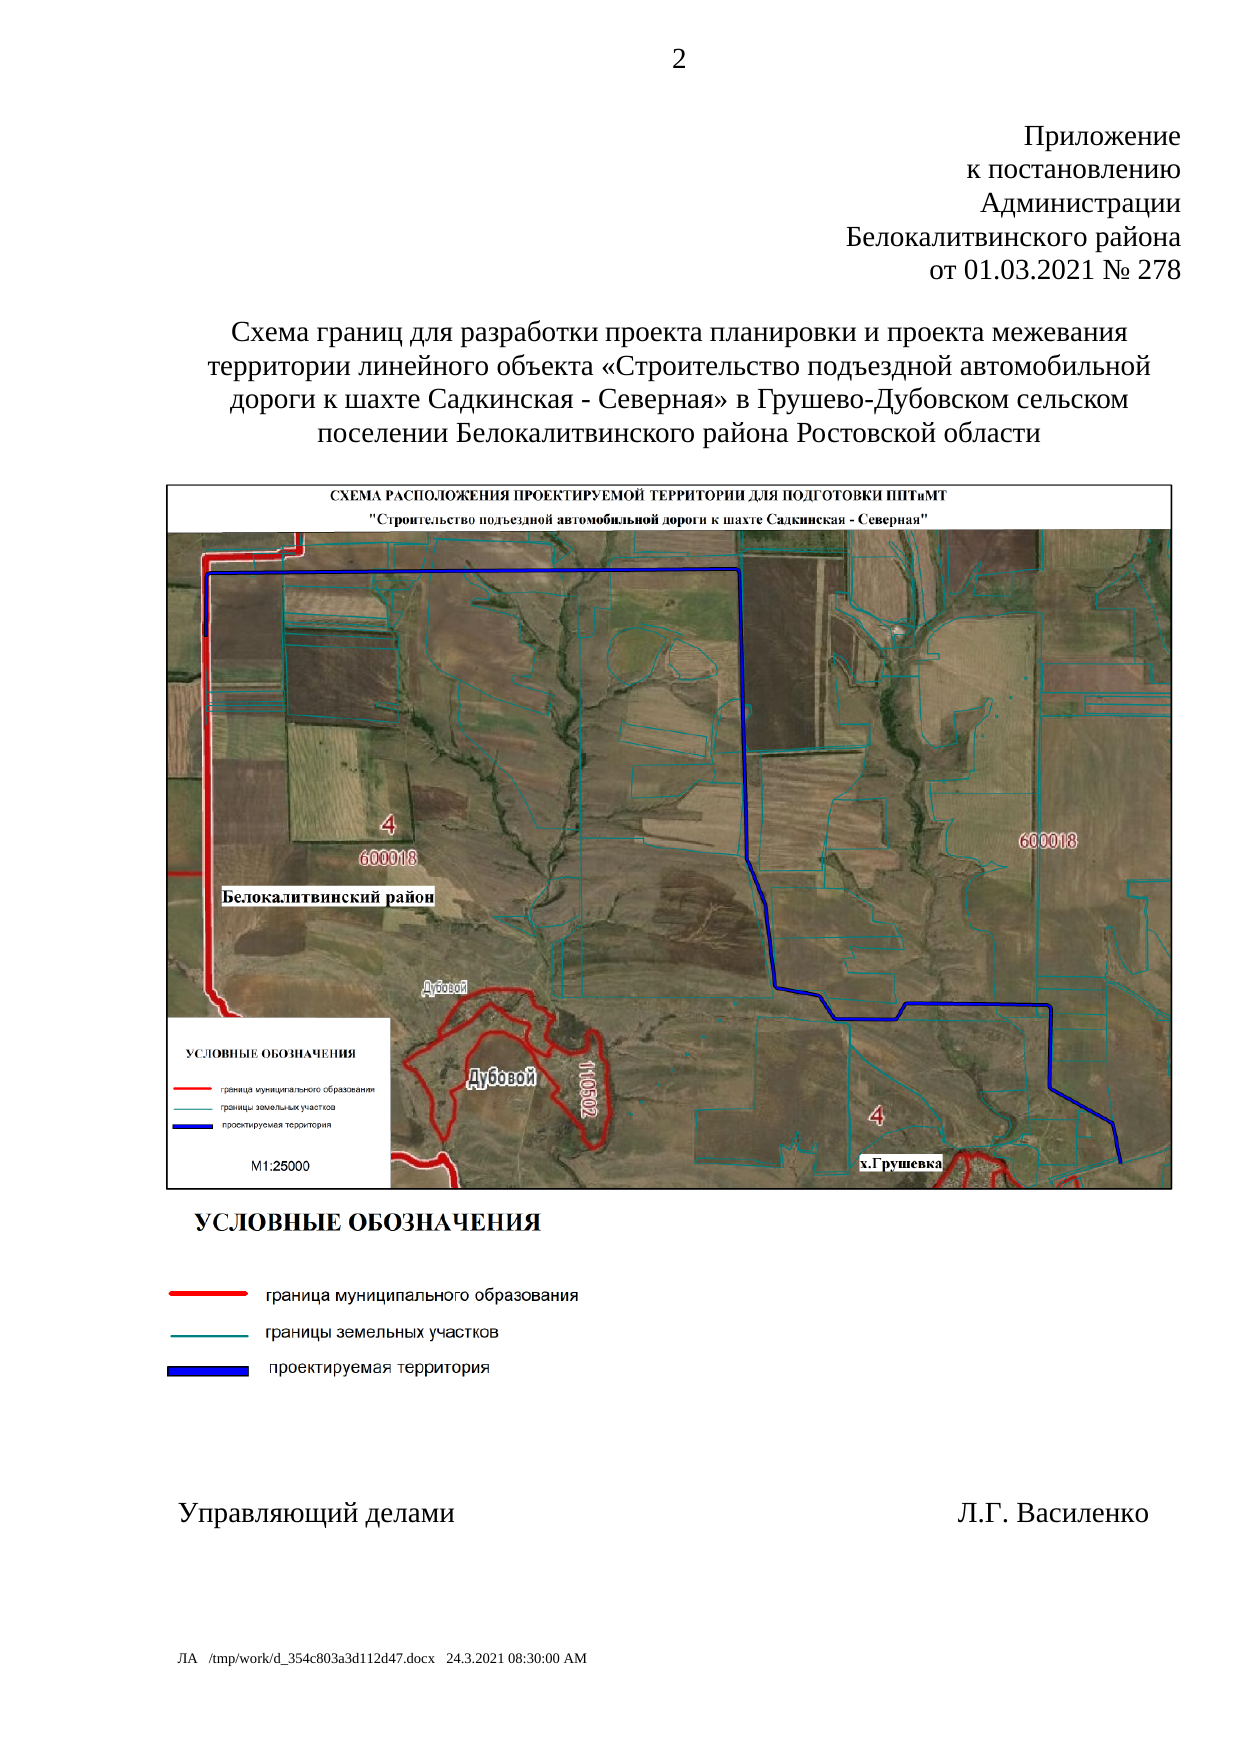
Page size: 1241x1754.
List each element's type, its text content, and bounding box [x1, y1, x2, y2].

text к постановлению [177, 152, 1181, 185]
text Приложение [177, 118, 1181, 152]
text Управляющий делами Л.Г. Василенко [177, 1495, 1181, 1528]
text от 01.03.2021 № 278 [236, 252, 1181, 286]
text Схема границ для разработки проекта планировки и проекта межевания территории линейного объекта «Строительство подъездной автомобильной дороги к шахте Садкинская - Северная» в Грушево-Дубовском сельском поселении Белокалитвинского района Ростовской области [177, 314, 1181, 449]
text Администрации Белокалитвинского района [177, 185, 1181, 252]
picture [162, 482, 1174, 1400]
